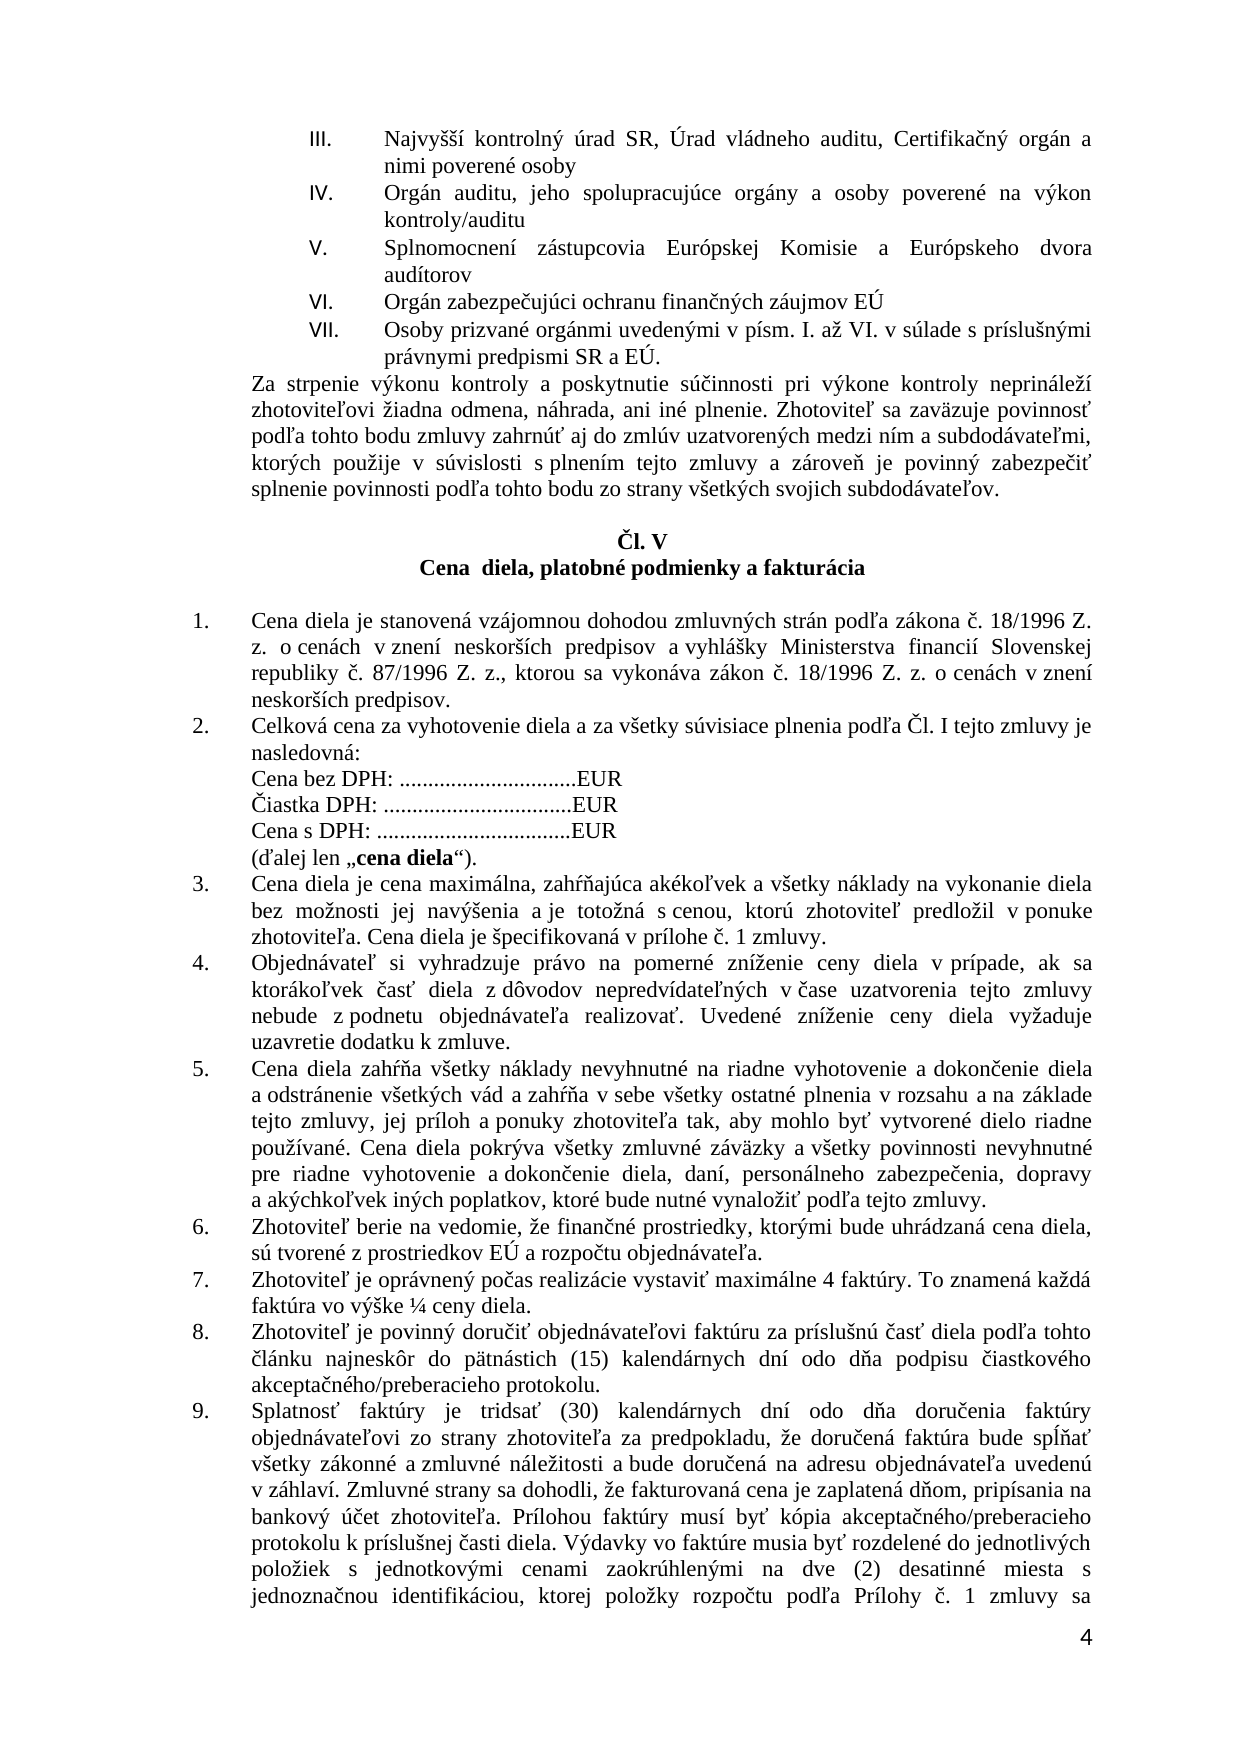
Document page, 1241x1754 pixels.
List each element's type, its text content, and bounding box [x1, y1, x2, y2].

list Cena diela je stanovená vzájomnou dohodou zmluvných strán podľa zákona č. 18/1996 Z. z. o cenách v znení neskorších predpisov a vyhlášky Ministerstva financií Slovenskej republiky č. 87/1996 Z. z., ktorou sa vykonáva zákon č. 18/1996 Z. z. o cenách v znení neskorších predpisov. [192, 607, 1092, 712]
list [192, 1397, 1092, 1608]
list Objednávateľ si vyhradzuje právo na pomerné zníženie ceny diela v prípade, ak sa ktorákoľvek časť diela z dôvodov nepredvídateľných v čase uzatvorenia tejto zmluvy nebude z podnetu objednávateľa realizovať. Uvedené zníženie ceny diela vyžaduje uzavretie dodatku k zmluve. [192, 949, 1092, 1055]
list Splnomocnení zástupcovia Európskej Komisie a Európskeho dvora audítorov [309, 233, 1092, 287]
list Najvyšší kontrolný úrad SR, Úrad vládneho auditu, Certifikačný orgán a nimi poverené osoby [309, 124, 1092, 178]
list Cena diela zahŕňa všetky náklady nevyhnutné na riadne vyhotovenie a dokončenie diela a odstránenie všetkých vád a zahŕňa v sebe všetky ostatné plnenia v rozsahu a na základe tejto zmluvy, jej príloh a ponuky zhotoviteľa tak, aby mohlo byť vytvorené dielo riadne používané. Cena diela pokrýva všetky zmluvné záväzky a všetky povinnosti nevyhnutné pre riadne vyhotovenie a dokončenie diela, daní, personálneho zabezpečenia, dopravy a akýchkoľvek iných poplatkov, ktoré bude nutné vynaložiť podľa tejto zmluvy. [192, 1055, 1092, 1213]
list Orgán auditu, jeho spolupracujúce orgány a osoby poverené na výkon kontroly/auditu [309, 178, 1092, 233]
list Zhotoviteľ berie na vedomie, že finančné prostriedky, ktorými bude uhrádzaná cena diela, sú tvorené z prostriedkov EÚ a rozpočtu objednávateľa. [192, 1213, 1092, 1266]
text Čiastka DPH: .................................EUR [251, 791, 1092, 818]
text Cena diela, platobné podmienky a fakturácia [192, 554, 1092, 580]
list Zhotoviteľ je oprávnený počas realizácie vystaviť maximálne 4 faktúry. To znamená každá faktúra vo výške ¼ ceny diela. [192, 1266, 1092, 1318]
text Čl. V [192, 528, 1092, 554]
list Celková cena za vyhotovenie diela a za všetky súvisiace plnenia podľa Čl. I tejto zmluvy je nasledovná: [192, 712, 1092, 765]
text (ďalej len „cena diela“). [251, 844, 1092, 870]
list Zhotoviteľ je povinný doručiť objednávateľovi faktúru za príslušnú časť diela podľa tohto článku najneskôr do pätnástich (15) kalendárnych dní odo dňa podpisu čiastkového akceptačného/preberacieho protokolu. [192, 1318, 1092, 1397]
list Orgán zabezpečujúci ochranu finančných záujmov EÚ [309, 287, 1092, 315]
list Cena diela je cena maximálna, zahŕňajúca akékoľvek a všetky náklady na vykonanie diela bez možnosti jej navýšenia a je totožná s cenou, ktorú zhotoviteľ predložil v ponuke zhotoviteľa. Cena diela je špecifikovaná v prílohe č. 1 zmluvy. [192, 870, 1092, 949]
text Za strpenie výkonu kontroly a poskytnutie súčinnosti pri výkone kontroly neprináleží zhotoviteľovi žiadna odmena, náhrada, ani iné plnenie. Zhotoviteľ sa zaväzuje povinnosť podľa tohto bodu zmluvy zahrnúť aj do zmlúv uzatvorených medzi ním a subdodávateľmi, ktorých použije v súvislosti s plnením tejto zmluvy a zároveň je povinný zabezpečiť splnenie povinnosti podľa tohto bodu zo strany všetkých svojich subdodávateľov. [251, 369, 1092, 501]
list Osoby prizvané orgánmi uvedenými v písm. I. až VI. v súlade s príslušnými právnymi predpismi SR a EÚ. [309, 315, 1092, 369]
text Cena s DPH: ..................................EUR [251, 818, 1092, 844]
text Cena bez DPH: ...............................EUR [251, 765, 1092, 791]
